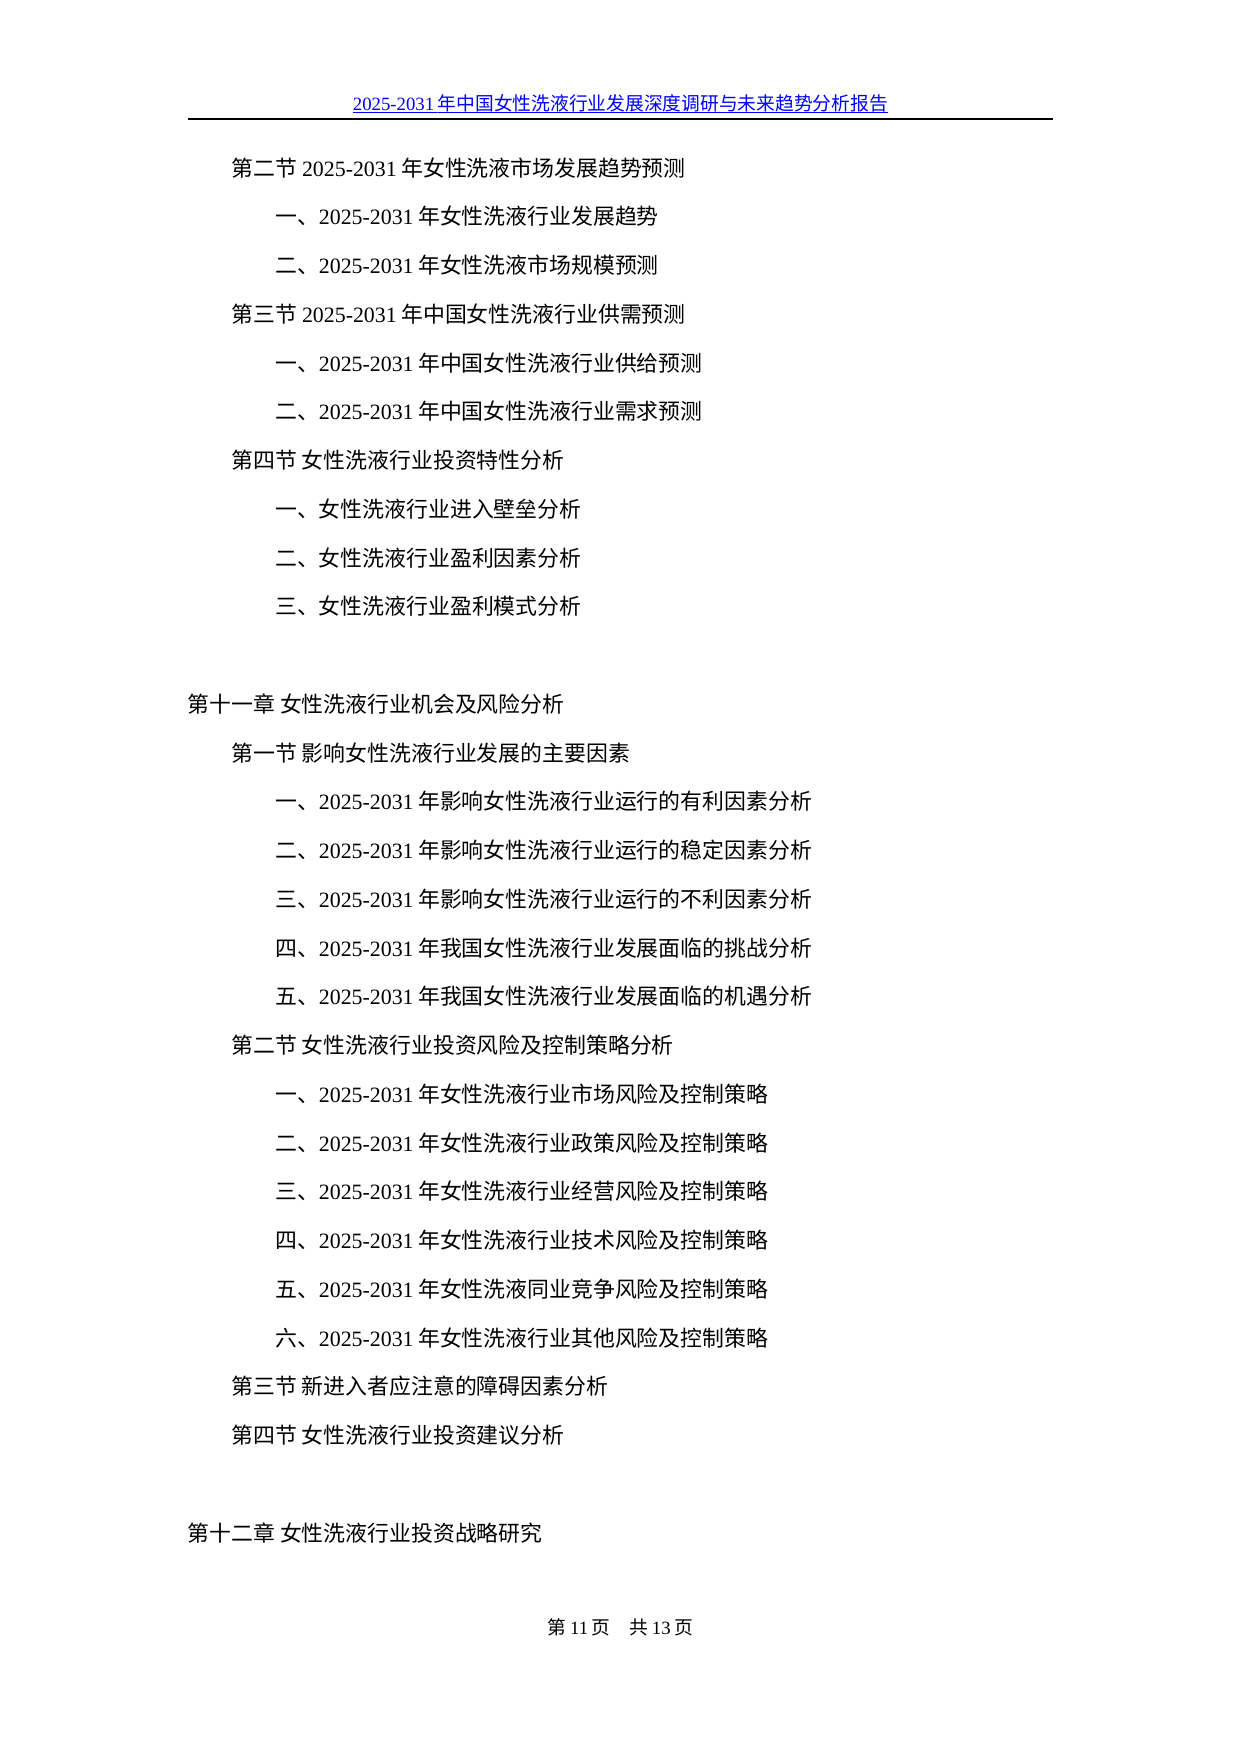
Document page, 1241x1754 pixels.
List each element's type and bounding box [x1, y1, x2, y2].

text [187, 150, 1053, 1548]
